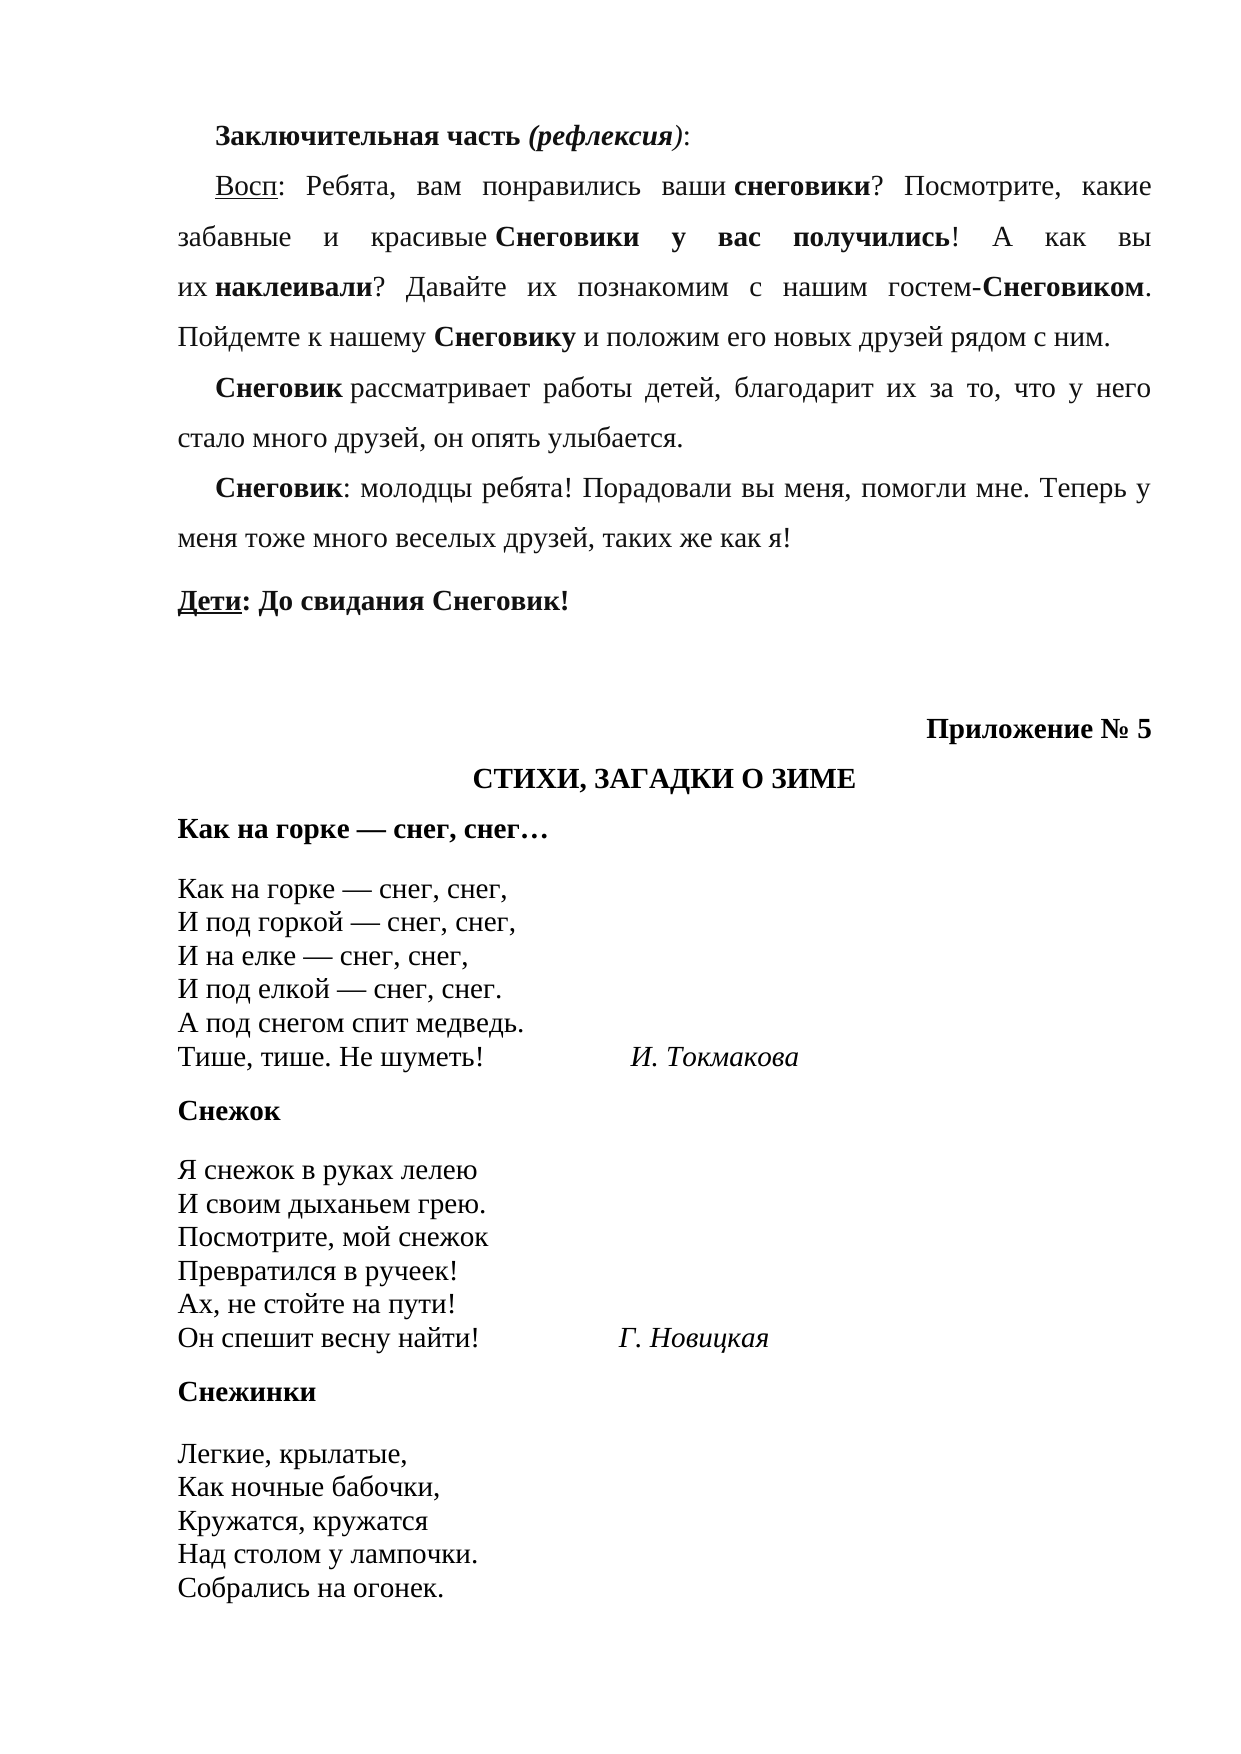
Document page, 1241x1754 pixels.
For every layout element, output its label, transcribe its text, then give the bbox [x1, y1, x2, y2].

text Снеговик: молодцы ребята! Порадовали вы меня, помогли мне. Теперь у меня тоже много веселых друзей, таких же как я! [177, 470, 1152, 554]
text Восп: Ребята, вам понравились ваши снеговики? Посмотрите, какие забавные и красивые Снеговики у вас получились! А как вы их наклеивали? Давайте их познакомим с нашим гостем-Снеговиком. Пойдемте к нашему Снеговику и положим его новых друзей рядом с ним. [177, 168, 1152, 353]
text Дети: До свидания Снеговик! [177, 583, 1152, 617]
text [177, 1436, 1152, 1604]
text СТИХИ, ЗАГАДКИ О ЗИМЕ [177, 761, 1152, 795]
text Снежок [177, 1093, 1152, 1127]
text Как на горке — снег, снег, И под горкой — снег, снег, И на елке — снег, снег, И под елкой — снег, снег. А под снегом спит медведь. Тише, тише. Не шуметь! И. Токмакова [177, 871, 1152, 1072]
text Снеговик рассматривает работы детей, благодарит их за то, что у него стало много друзей, он опять улыбается. [177, 370, 1152, 453]
text Снежинки [177, 1374, 1152, 1436]
text Приложение № 5 [177, 711, 1152, 744]
text Как на горке — снег, снег… [177, 812, 1152, 845]
text Я снежок в руках лелею И своим дыханьем грею. Посмотрите, мой снежок Превратился в ручеек! Ах, не стойте на пути! Он спешит весну найти! Г. Новицкая [177, 1152, 1152, 1354]
text Заключительная часть (рефлексия): [177, 118, 1152, 152]
